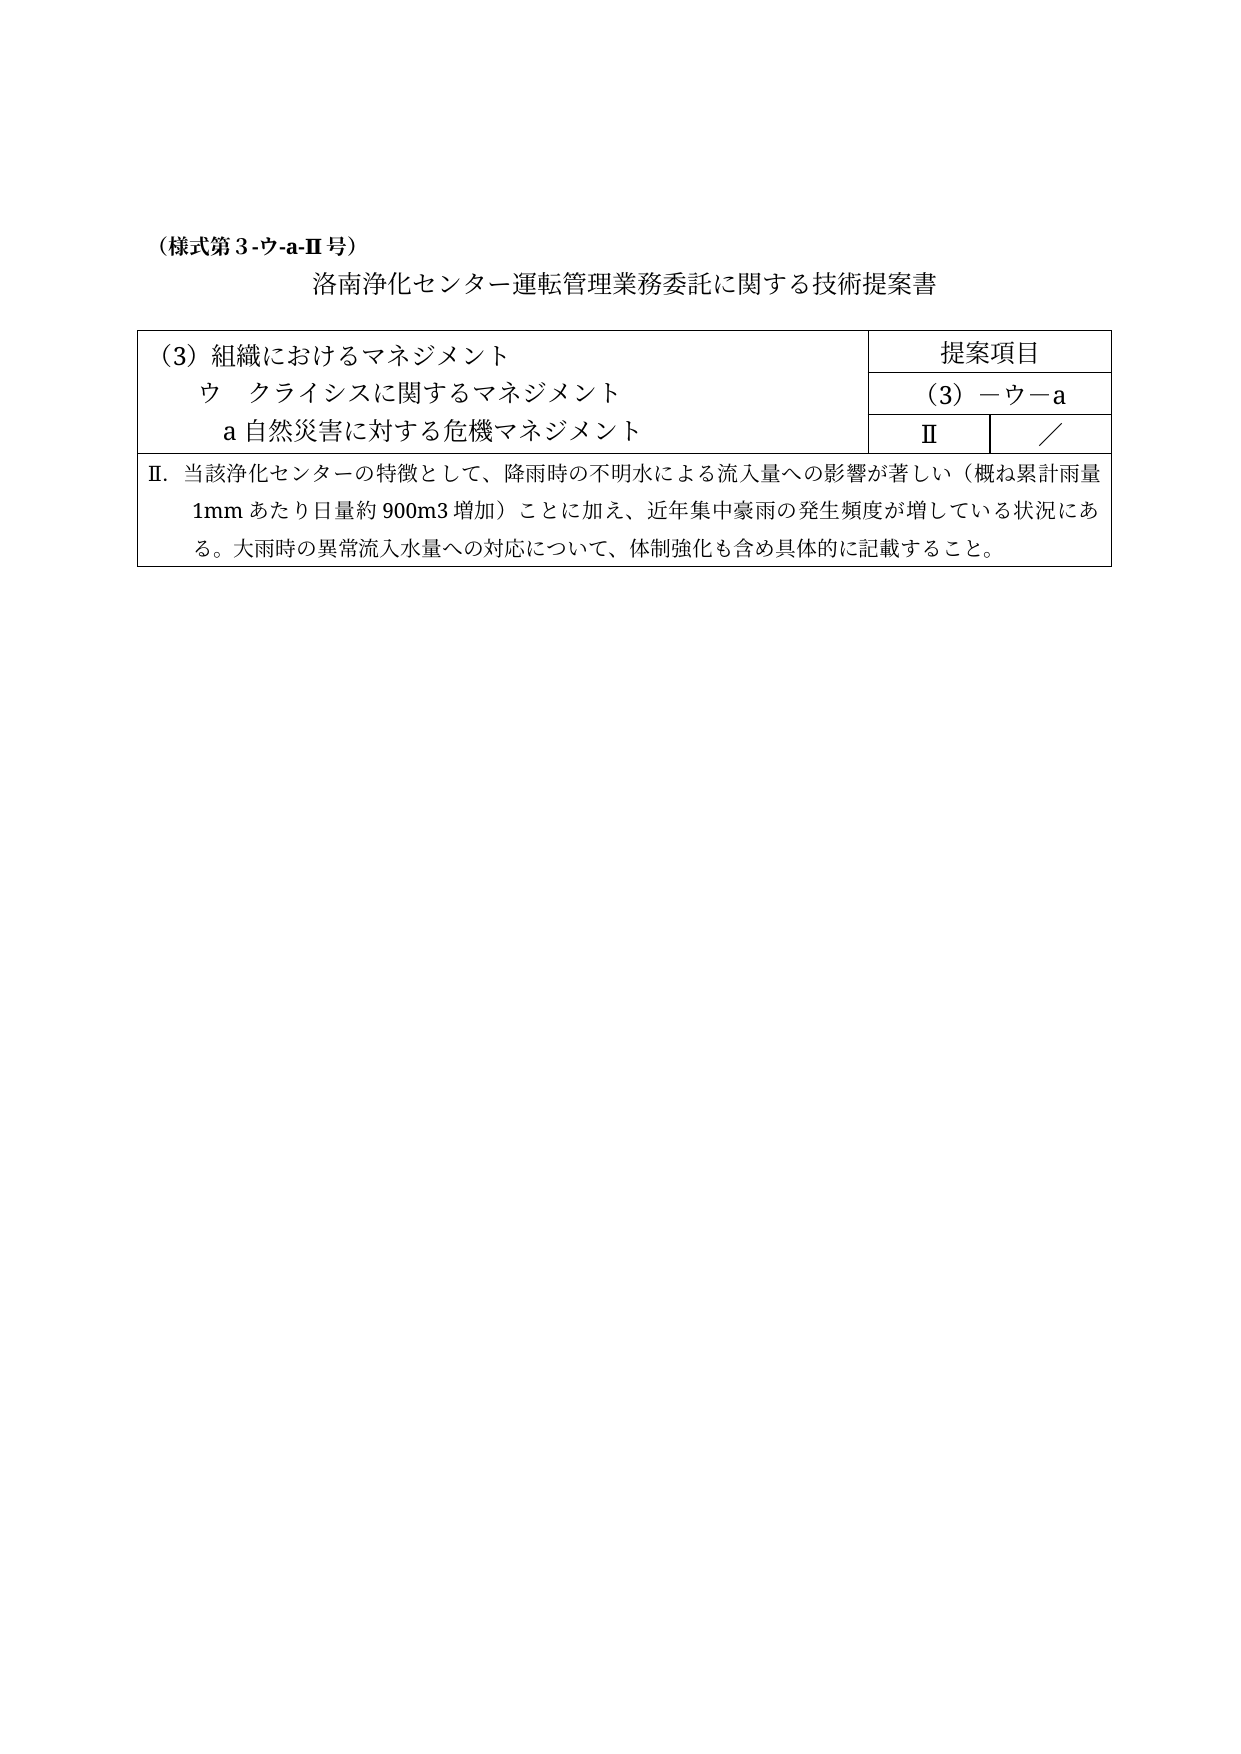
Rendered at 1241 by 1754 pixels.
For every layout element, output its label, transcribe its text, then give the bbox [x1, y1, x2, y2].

table_cell ／ [991, 415, 1111, 453]
table_cell Ⅱ．当該浄化センターの特徴として、降雨時の不明水による流入量への影響が著しい（概ね累計雨量1mmあたり日量約900m3増加）ことに加え、近年集中豪雨の発生頻度が増している状況にある。大雨時の異常流入水量への対応について、体制強化も含め具体的に記載すること。 [138, 454, 1111, 566]
table_cell （3）－ウ－a [869, 373, 1111, 414]
table_cell （3）組織におけるマネジメント ウ クライシスに関するマネジメント a 自然災害に対する危機マネジメント [138, 331, 868, 453]
table_cell 提案項目 [869, 331, 1111, 372]
table_header （様式第３-ウ-a-Ⅱ号） 洛南浄化センター運転管理業務委託に関する技術提案書 [138, 198, 1112, 330]
table_cell Ⅱ [869, 415, 989, 453]
